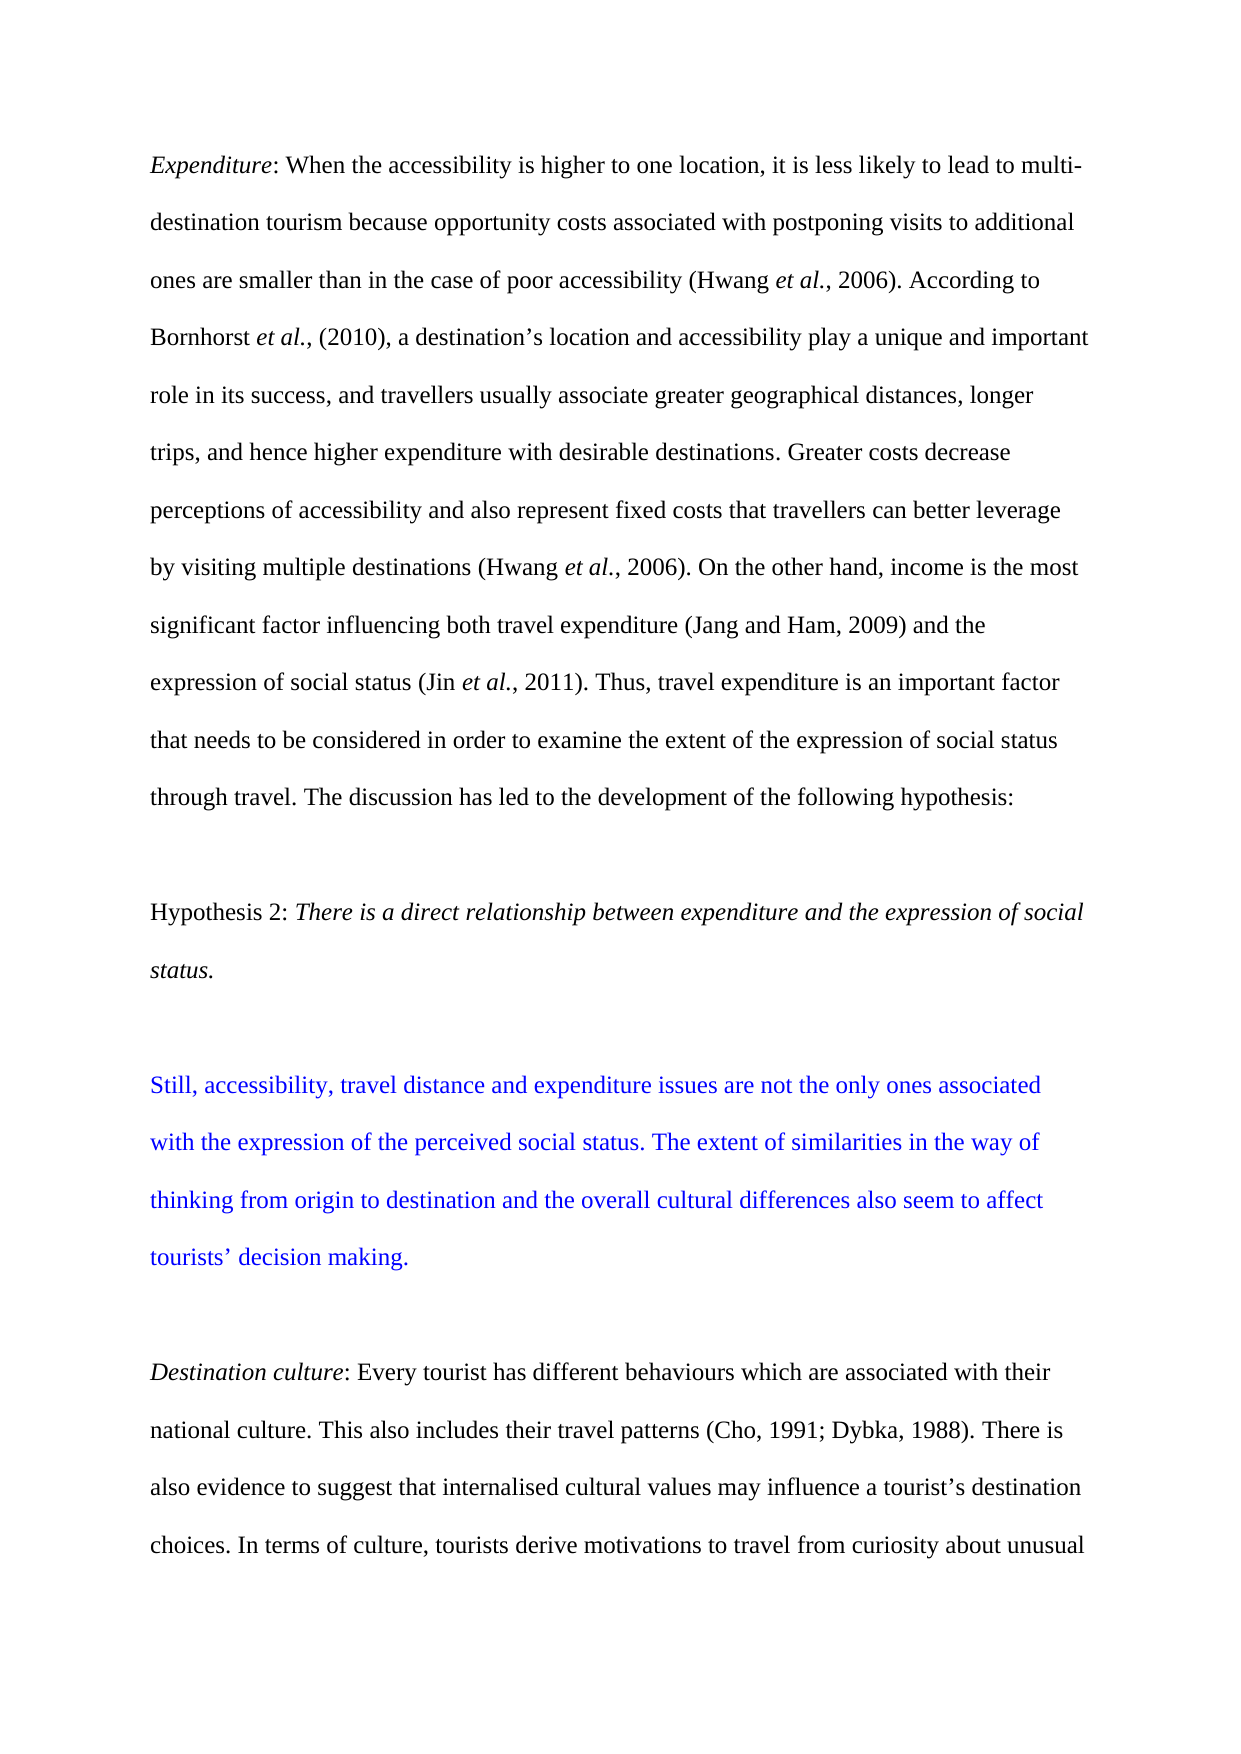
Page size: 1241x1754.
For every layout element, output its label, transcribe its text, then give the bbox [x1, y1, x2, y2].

text Expenditure: When the accessibility is higher to one location, it is less likely to lead to multi-destination tourism because opportunity costs associated with postponing visits to additional ones are smaller than in the case of poor accessibility (Hwang et al., 2006). According to Bornhorst et al., (2010), a destination’s location and accessibility play a unique and important role in its success, and travellers usually associate greater geographical distances, longer trips, and hence higher expenditure with desirable destinations. Greater costs decrease perceptions of accessibility and also represent fixed costs that travellers can better leverage by visiting multiple destinations (Hwang et al., 2006). On the other hand, income is the most significant factor influencing both travel expenditure (Jang and Ham, 2009) and the expression of social status (Jin et al., 2011). Thus, travel expenditure is an important factor that needs to be considered in order to examine the extent of the expression of social status through travel. The discussion has led to the development of the following hypothesis: [150, 150, 1090, 811]
text Hypothesis 2: There is a direct relationship between expenditure and the expression of social status. [150, 897, 1090, 984]
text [150, 1357, 1090, 1559]
text Still, accessibility, travel distance and expenditure issues are not the only ones associated with the expression of the perceived social status. The extent of similarities in the way of thinking from origin to destination and the overall cultural differences also seem to affect tourists’ decision making. [150, 1070, 1090, 1271]
